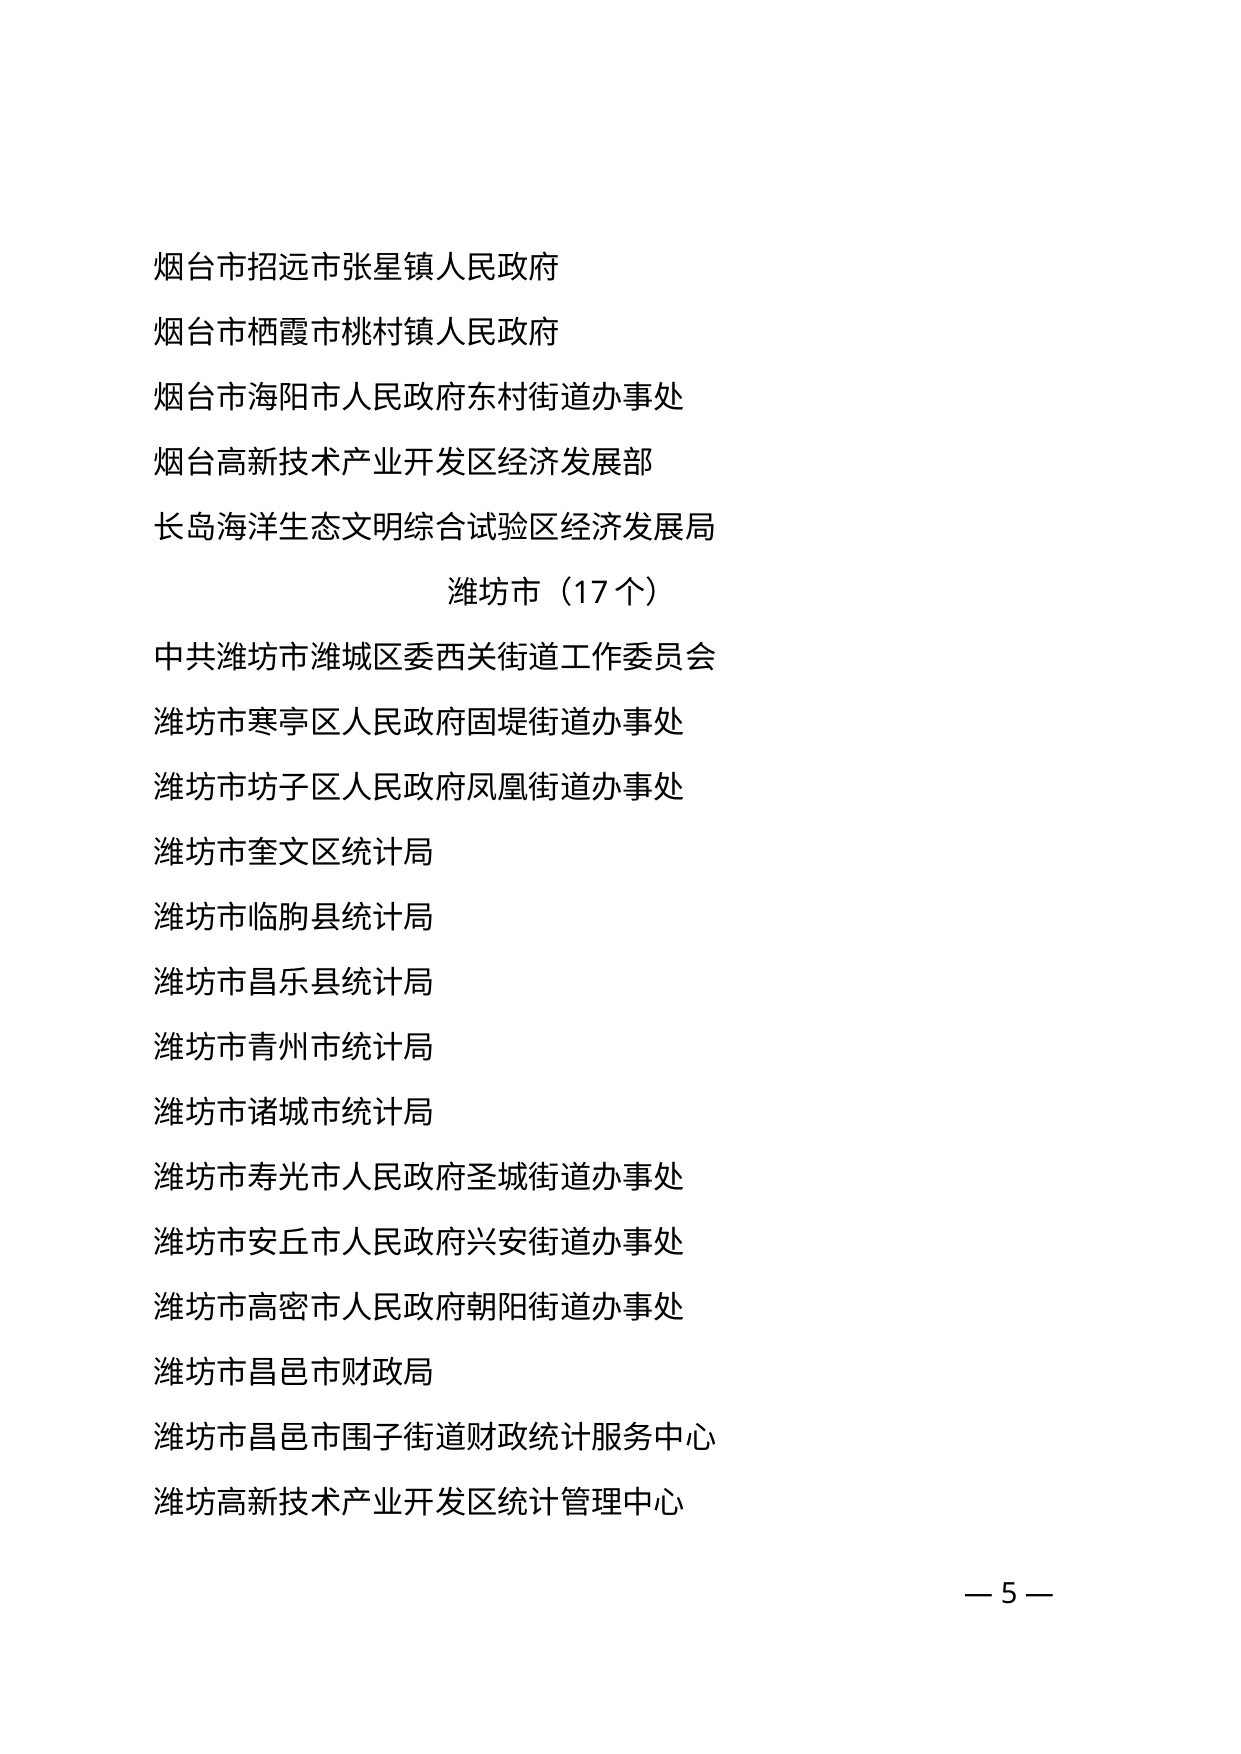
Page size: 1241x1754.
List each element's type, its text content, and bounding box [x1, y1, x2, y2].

table_cell 烟台市招远市张星镇人民政府 [142, 233, 982, 298]
table_cell 潍坊市临朐县统计局 [142, 883, 982, 948]
table_cell 潍坊市诸城市统计局 [142, 1078, 982, 1143]
table_cell 烟台市栖霞市桃村镇人民政府 [142, 298, 982, 363]
table_cell 潍坊市昌邑市围子街道财政统计服务中心 [142, 1403, 982, 1468]
table_cell 潍坊市青州市统计局 [142, 1013, 982, 1078]
table_cell 潍坊市昌邑市财政局 [142, 1338, 982, 1403]
table_cell 潍坊市安丘市人民政府兴安街道办事处 [142, 1208, 982, 1273]
table_cell 烟台高新技术产业开发区经济发展部 [142, 428, 982, 493]
table_cell 潍坊市奎文区统计局 [142, 818, 982, 883]
table_cell 潍坊市昌乐县统计局 [142, 948, 982, 1013]
table_cell 烟台市海阳市人民政府东村街道办事处 [142, 363, 982, 428]
table_cell 潍坊高新技术产业开发区统计管理中心 [142, 1468, 982, 1533]
table_cell 潍坊市高密市人民政府朝阳街道办事处 [142, 1273, 982, 1338]
table_cell 潍坊市寿光市人民政府圣城街道办事处 [142, 1143, 982, 1208]
table_cell 潍坊市（17个） [142, 558, 982, 623]
table_cell 潍坊市寒亭区人民政府固堤街道办事处 [142, 688, 982, 753]
table_cell 潍坊市坊子区人民政府凤凰街道办事处 [142, 753, 982, 818]
table_cell 中共潍坊市潍城区委西关街道工作委员会 [142, 623, 982, 688]
table_cell 长岛海洋生态文明综合试验区经济发展局 [142, 493, 982, 558]
